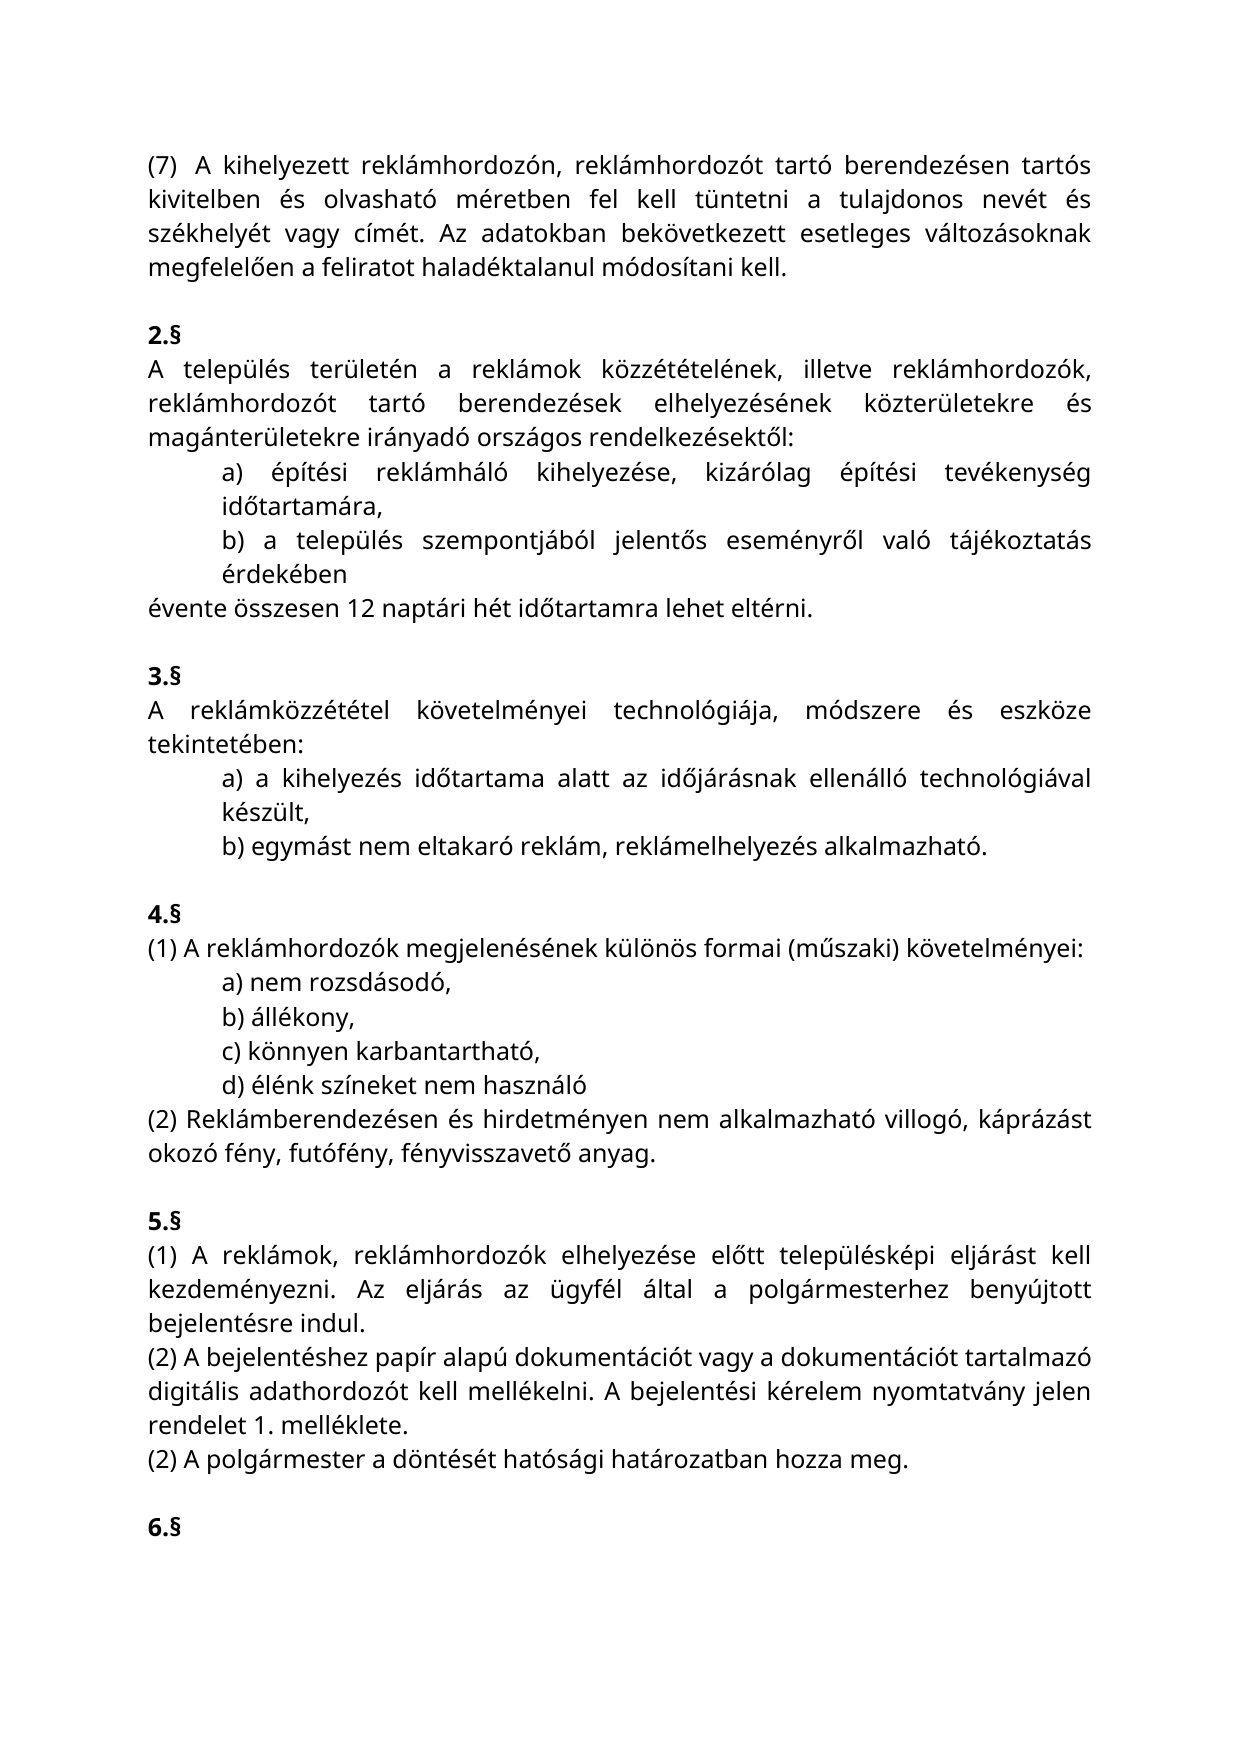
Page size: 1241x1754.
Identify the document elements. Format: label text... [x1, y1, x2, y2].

text (1) A reklámok, reklámhordozók elhelyezése előtt településképi eljárást kell kezdeményezni. Az eljárás az ügyfél által a polgármesterhez benyújtott bejelentésre indul. [148, 1238, 1093, 1340]
text (7) A kihelyezett reklámhordozón, reklámhordozót tartó berendezésen tartós kivitelben és olvasható méretben fel kell tüntetni a tulajdonos nevét és székhelyét vagy címét. Az adatokban bekövetkezett esetleges változásoknak megfelelően a feliratot haladéktalanul módosítani kell. [148, 148, 1093, 284]
text 3.§ [148, 658, 1093, 693]
text b) egymást nem eltakaró reklám, reklámelhelyezés alkalmazható. [221, 829, 1093, 863]
text A település területén a reklámok közzétételének, illetve reklámhordozók, reklámhordozót tartó berendezések elhelyezésének közterületekre és magánterületekre irányadó országos rendelkezésektől: [148, 352, 1093, 454]
text (2) A bejelentéshez papír alapú dokumentációt vagy a dokumentációt tartalmazó digitális adathordozót kell mellékelni. A bejelentési kérelem nyomtatvány jelen rendelet 1. melléklete. [148, 1340, 1093, 1442]
text c) könnyen karbantartható, [221, 1033, 1093, 1067]
text a) építési reklámháló kihelyezése, kizárólag építési tevékenység időtartamára, [221, 454, 1093, 522]
text 5.§ [148, 1203, 1093, 1238]
text (2) A polgármester a döntését hatósági határozatban hozza meg. [148, 1442, 1093, 1476]
text 6.§ [148, 1510, 1093, 1544]
text (1) A reklámhordozók megjelenésének különös formai (műszaki) követelményei: [148, 931, 1093, 965]
text b) állékony, [221, 999, 1093, 1033]
text 4.§ [148, 897, 1093, 931]
text (2) Reklámberendezésen és hirdetményen nem alkalmazható villogó, káprázást okozó fény, futófény, fényvisszavető anyag. [148, 1101, 1093, 1169]
text a) nem rozsdásodó, [221, 965, 1093, 999]
text d) élénk színeket nem használó [221, 1067, 1093, 1101]
text a) a kihelyezés időtartama alatt az időjárásnak ellenálló technológiával készült, [221, 761, 1093, 829]
text b) a település szempontjából jelentős eseményről való tájékoztatás érdekében [221, 522, 1093, 590]
text A reklámközzététel követelményei technológiája, módszere és eszköze tekintetében: [148, 693, 1093, 761]
text évente összesen 12 naptári hét időtartamra lehet eltérni. [148, 590, 1093, 624]
text 2.§ [148, 318, 1093, 352]
